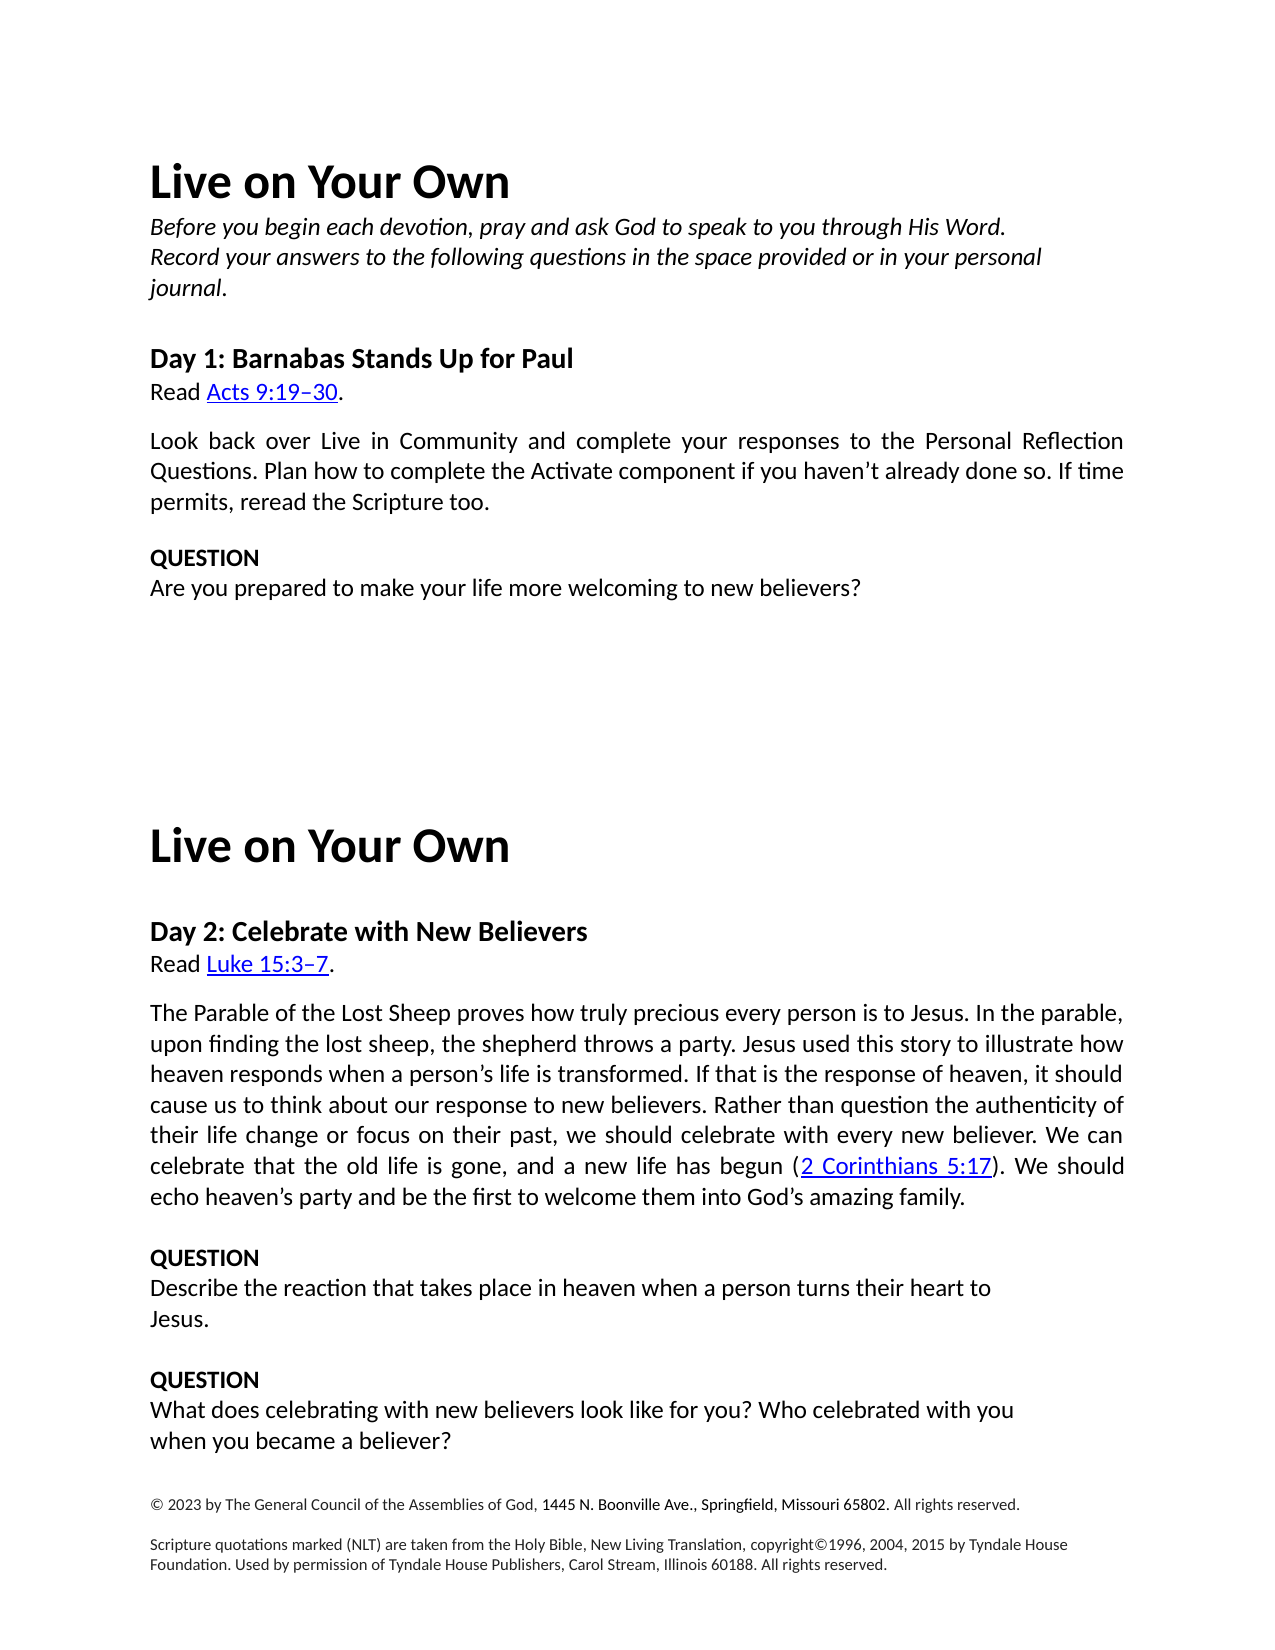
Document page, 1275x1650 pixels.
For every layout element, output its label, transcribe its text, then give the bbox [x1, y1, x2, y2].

text Read Luke 15:3–7. [150, 948, 1125, 979]
table_header Before you begin each devotion, pray and ask God to speak to you through His Word. Record your answers to the following questions in the space provided or in your personal journal. [150, 211, 1050, 303]
text Look back over Live in Community and complete your responses to the Personal Reflection Questions. Plan how to complete the Activate component if you haven’t already done so. If time permits, reread the Scripture too. [150, 425, 1125, 517]
text Live on Your Own [150, 814, 1125, 875]
text Read Acts 9:19–30. [150, 376, 1125, 406]
text The Parable of the Lost Sheep proves how truly precious every person is to Jesus. In the parable, upon finding the lost sheep, the shepherd throws a party. Jesus used this story to illustrate how heaven responds when a person’s life is transformed. If that is the response of heaven, it should cause us to think about our response to new believers. Rather than question the authenticity of their life change or focus on their past, we should celebrate with every new believer. We can celebrate that the old life is gone, and a new life has begun (2 Corinthians 5:17). We should echo heaven’s party and be the first to welcome them into God’s amazing family. [150, 998, 1125, 1211]
text Live on Your Own [150, 150, 1125, 211]
text Day 1: Barnabas Stands Up for Paul [150, 340, 1125, 376]
text Day 2: Celebrate with New Believers [150, 913, 1125, 948]
table_header QUESTION Are you prepared to make your life more welcoming to new believers? [150, 517, 1050, 603]
table_header QUESTION What does celebrating with new believers look like for you? Who celebrated with you when you became a believer? [150, 1364, 1050, 1486]
table_header QUESTION Describe the reaction that takes place in heaven when a person turns their heart to Jesus. [150, 1211, 1050, 1333]
